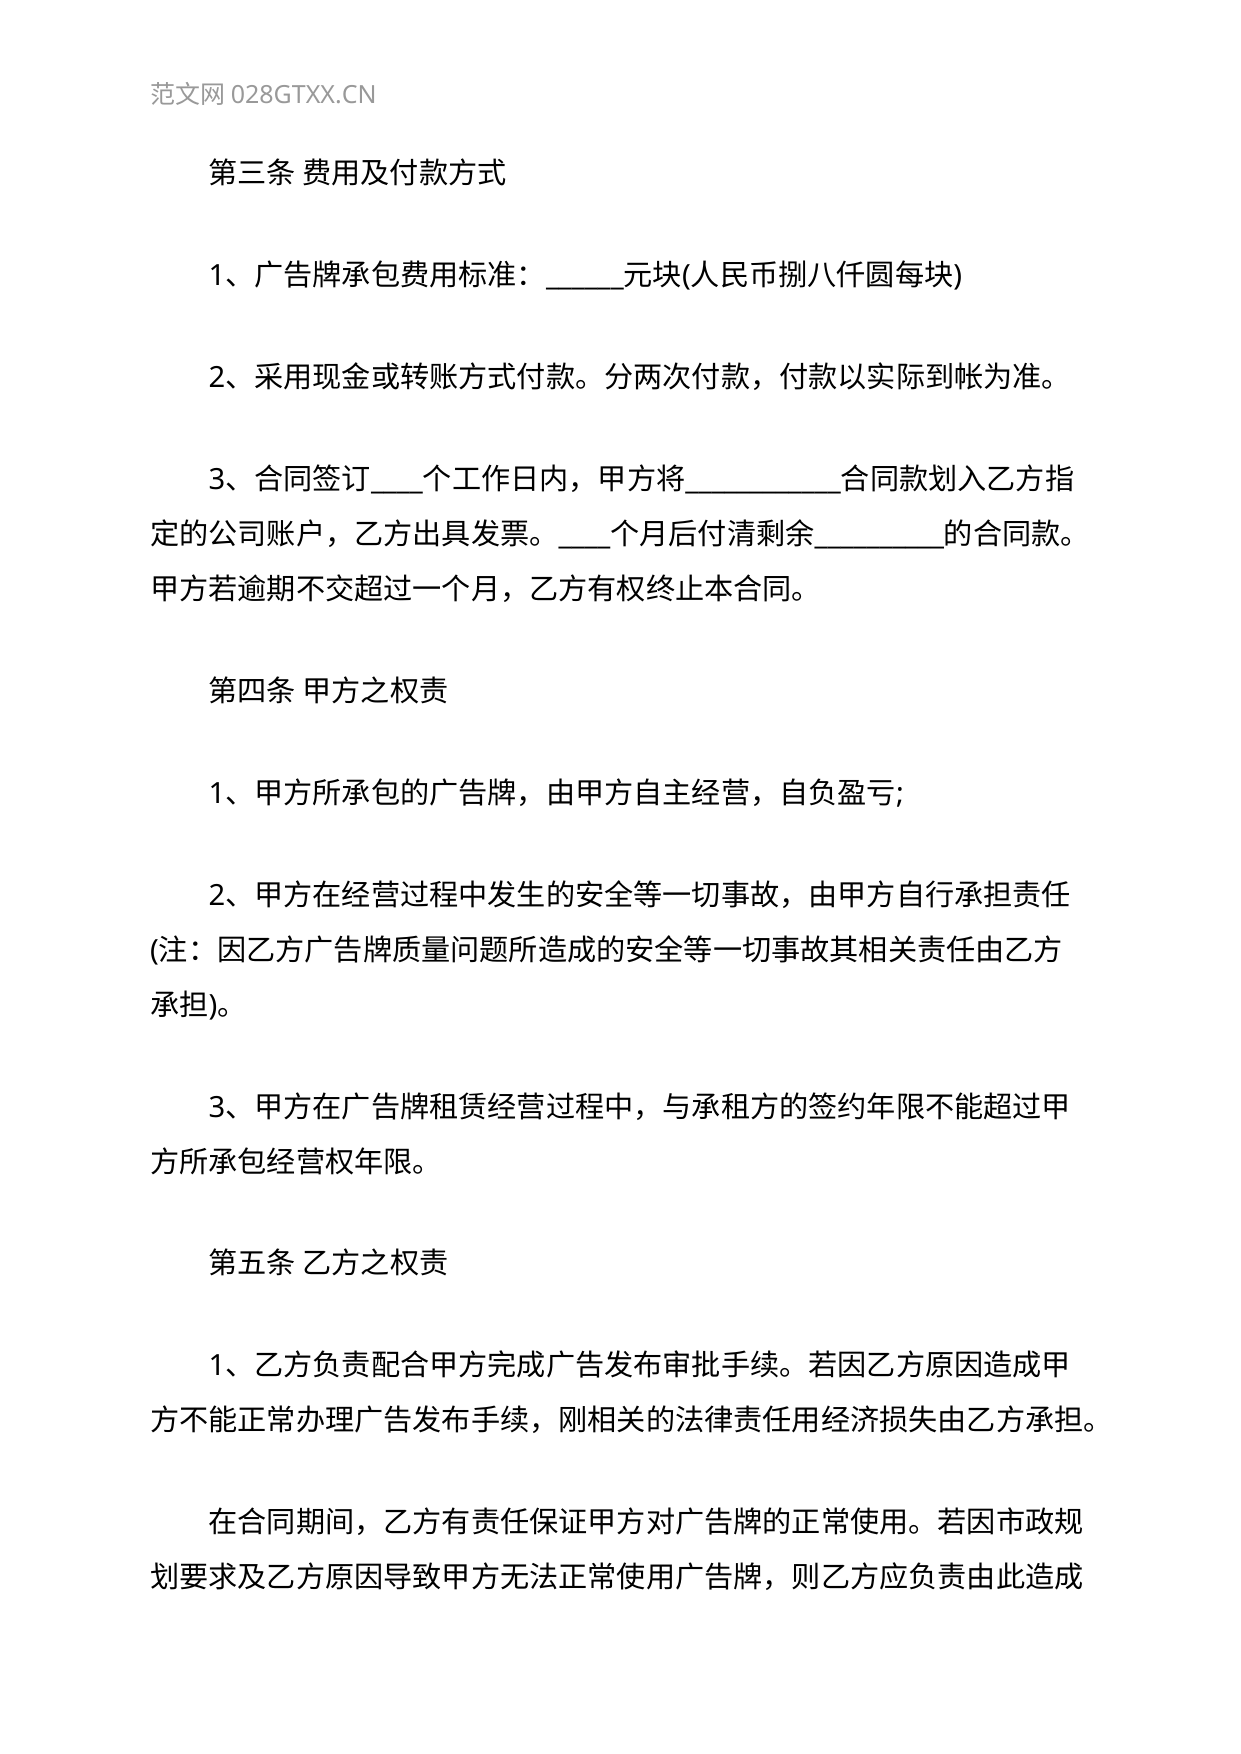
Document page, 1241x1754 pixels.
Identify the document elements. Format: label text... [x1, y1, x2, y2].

text 第五条 乙方之权责 [150, 1240, 1090, 1282]
text 3、合同签订____个工作日内，甲方将____________合同款划入乙方指定的公司账户，乙方出具发票。____个月后付清剩余__________的合同款。甲方若逾期不交超过一个月，乙方有权终止本合同。 [150, 456, 1090, 608]
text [150, 1498, 1090, 1596]
text 第四条 甲方之权责 [150, 667, 1090, 710]
text 第三条 费用及付款方式 [150, 150, 1090, 192]
text 1、甲方所承包的广告牌，由甲方自主经营，自负盈亏; [150, 769, 1090, 812]
text 1、广告牌承包费用标准：______元块(人民币捌八仟圆每块) [150, 252, 1090, 294]
text 2、甲方在经营过程中发生的安全等一切事故，由甲方自行承担责任(注：因乙方广告牌质量问题所造成的安全等一切事故其相关责任由乙方承担)。 [150, 871, 1090, 1024]
text 3、甲方在广告牌租赁经营过程中，与承租方的签约年限不能超过甲方所承包经营权年限。 [150, 1083, 1090, 1181]
text 2、采用现金或转账方式付款。分两次付款，付款以实际到帐为准。 [150, 354, 1090, 396]
text 1、乙方负责配合甲方完成广告发布审批手续。若因乙方原因造成甲方不能正常办理广告发布手续，刚相关的法律责任用经济损失由乙方承担。 [150, 1342, 1090, 1439]
